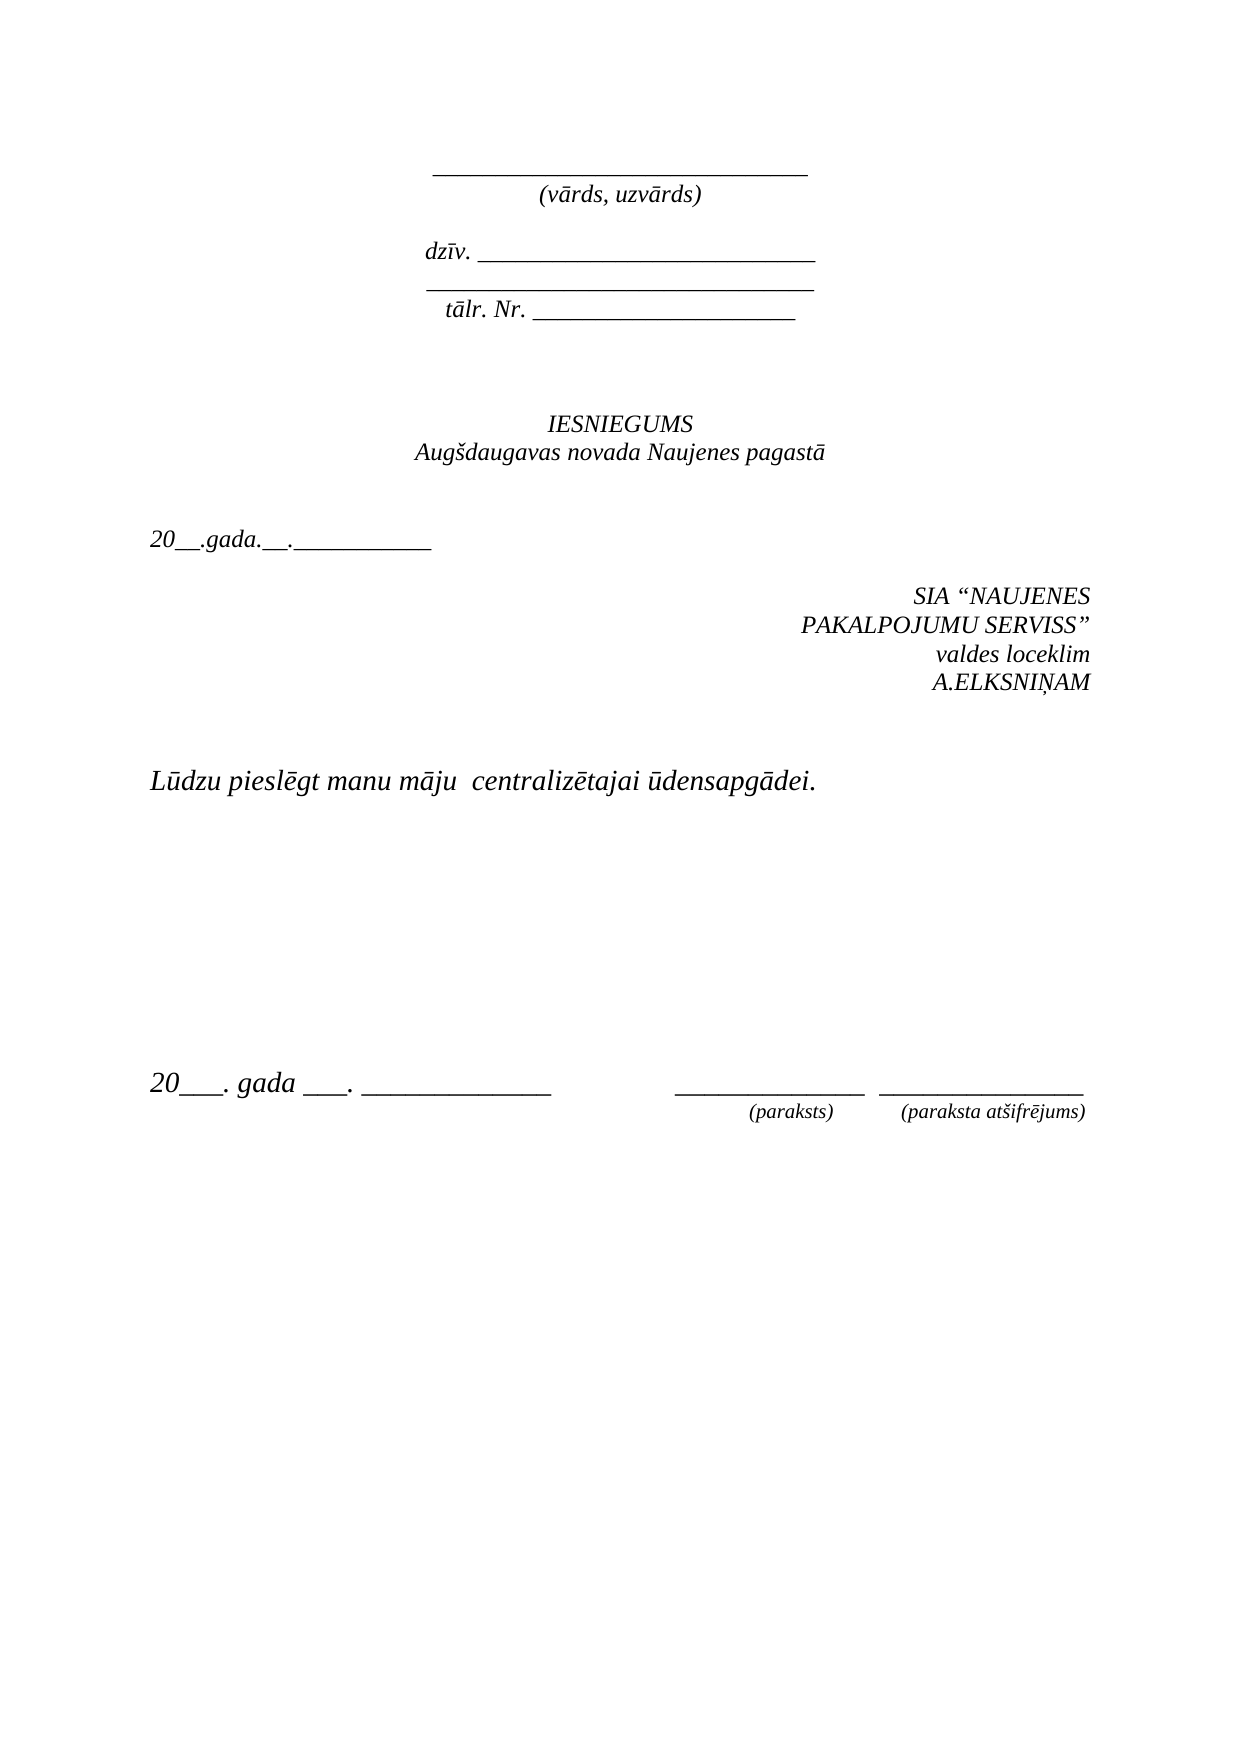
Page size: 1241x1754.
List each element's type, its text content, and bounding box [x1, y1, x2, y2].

text _______________________________ [150, 265, 1090, 294]
text IESNIEGUMS [150, 409, 1090, 437]
text (paraksts) (paraksta atšifrējums) [150, 1099, 1090, 1123]
text 20___. gada ___. _____________ _____________ ______________ [150, 1065, 1090, 1099]
text Augšdaugavas novada Naujenes pagastā [150, 437, 1090, 466]
text (vārds, uzvārds) [150, 179, 1090, 207]
text ______________________________ [150, 150, 1090, 179]
text PAKALPOJUMU SERVISS” [150, 610, 1090, 639]
text valdes loceklim [150, 639, 1090, 667]
text tālr. Nr. _____________________ [150, 294, 1090, 322]
text SIA “NAUJENES [150, 581, 1090, 610]
text Lūdzu pieslēgt manu māju centralizētajai ūdensapgādei. [150, 763, 1090, 797]
text A.ELKSNIŅAM [150, 667, 1090, 696]
text dzīv. ___________________________ [150, 236, 1090, 265]
text 20__.gada.__.___________ [150, 524, 1090, 552]
